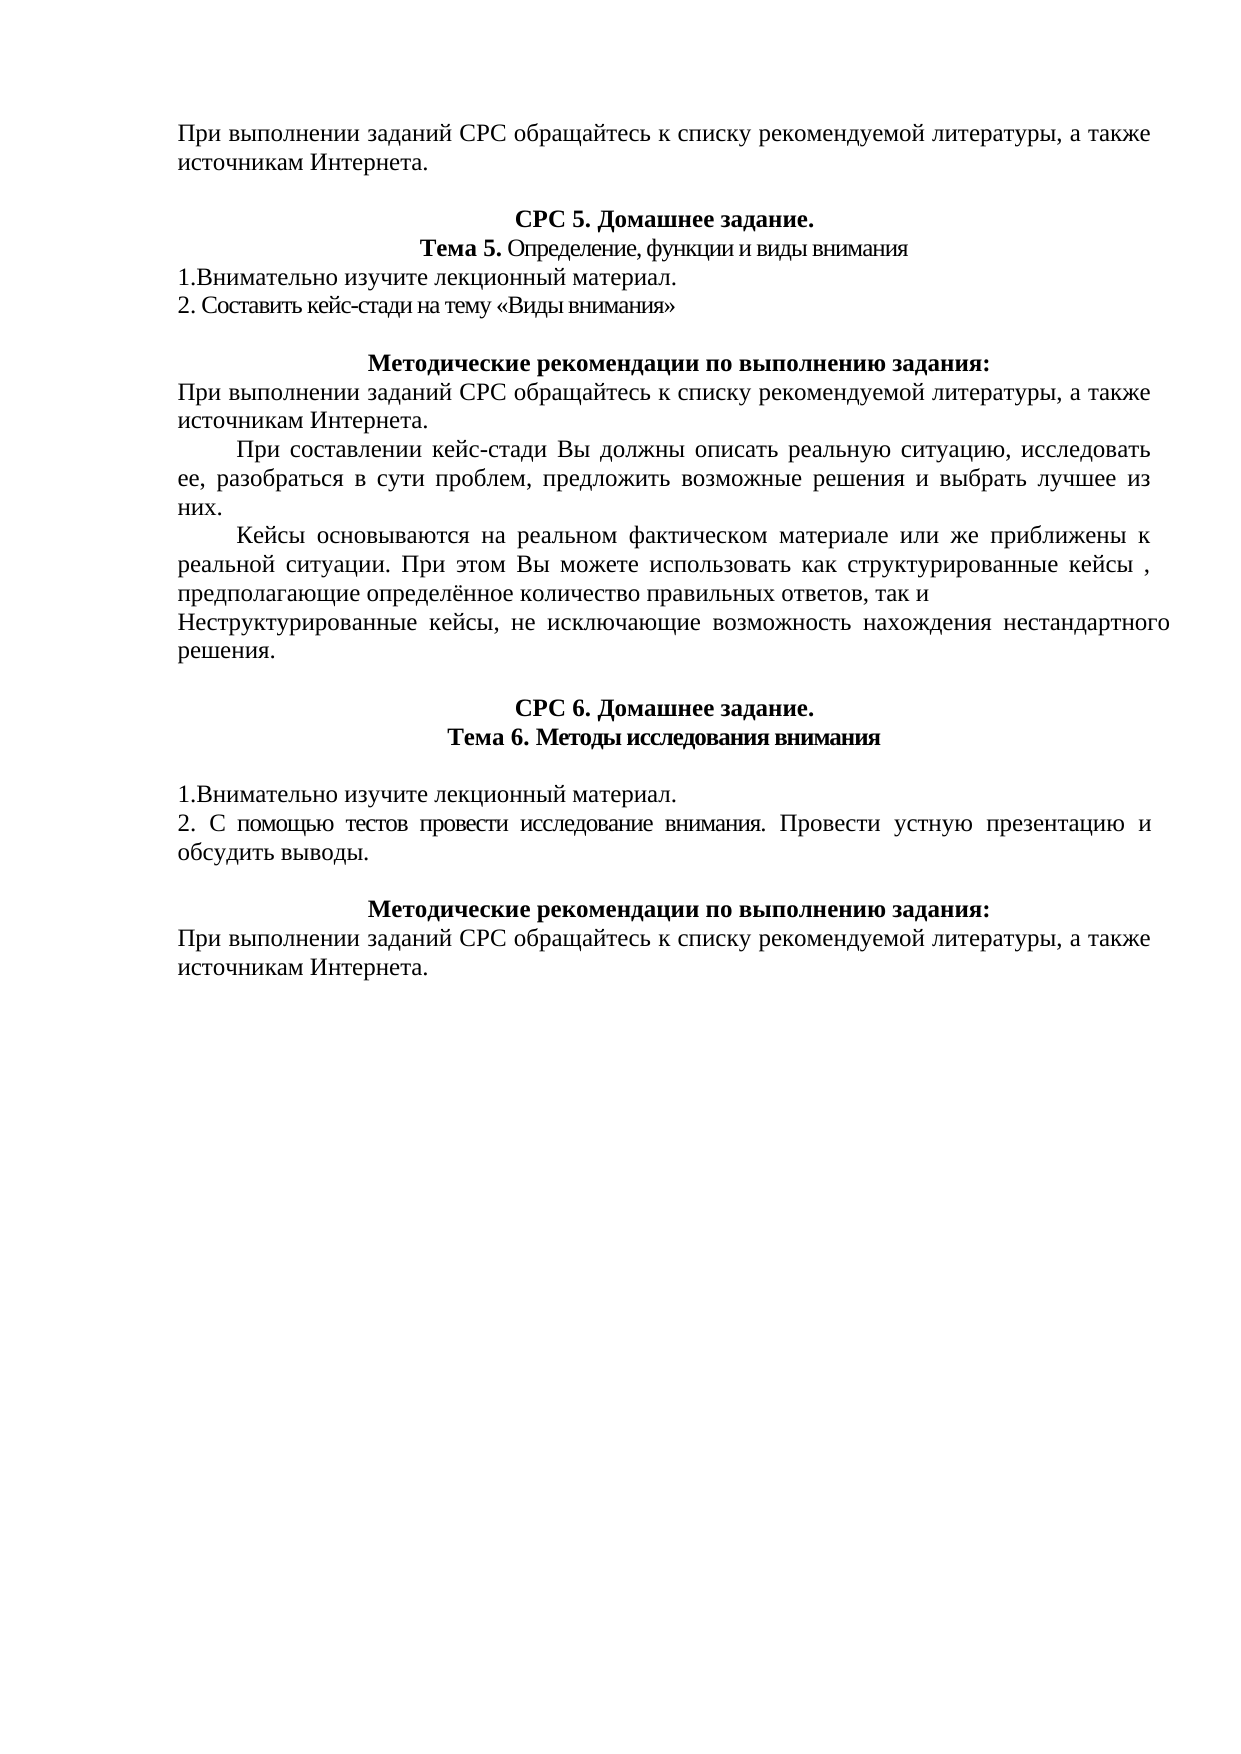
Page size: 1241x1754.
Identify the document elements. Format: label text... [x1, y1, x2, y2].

text Кейсы основываются на реальном фактическом материале или же приближены к реальной ситуации. При этом Вы можете использовать как структурированные кейсы , предполагающие определённое количество правильных ответов, так и [177, 521, 1152, 607]
text Неструктурированные кейсы, не исключающие возможность нахождения нестандартного решения. [177, 607, 1171, 664]
text При выполнении заданий СРС обращайтесь к списку рекомендуемой литературы, а также источникам Интернета. [177, 377, 1152, 434]
text СРС 6. Домашнее задание. [177, 693, 1152, 722]
text Тема 5. Определение, функции и виды внимания [177, 233, 1152, 262]
text 2. С помощью тестов провести исследование внимания. Провести устную презентацию и обсудить выводы. [177, 808, 1152, 866]
text При выполнении заданий СРС обращайтесь к списку рекомендуемой литературы, а также источникам Интернета. [177, 923, 1152, 981]
text При составлении кейс-стади Вы должны описать реальную ситуацию, исследовать ее, разобраться в сути проблем, предложить возможные решения и выбрать лучшее из них. [177, 434, 1152, 521]
text 1.Внимательно изучите лекционный материал. [177, 262, 1152, 291]
text При выполнении заданий СРС обращайтесь к списку рекомендуемой литературы, а также источникам Интернета. [177, 118, 1152, 176]
text Методические рекомендации по выполнению задания: [207, 894, 1152, 923]
text СРС 5. Домашнее задание. [177, 204, 1152, 233]
text 2. Составить кейс-стади на тему «Виды внимания» [177, 291, 1152, 319]
text Тема 6. Методы исследования внимания [177, 722, 1152, 751]
text Методические рекомендации по выполнению задания: [207, 348, 1152, 377]
text 1.Внимательно изучите лекционный материал. [177, 779, 1152, 808]
